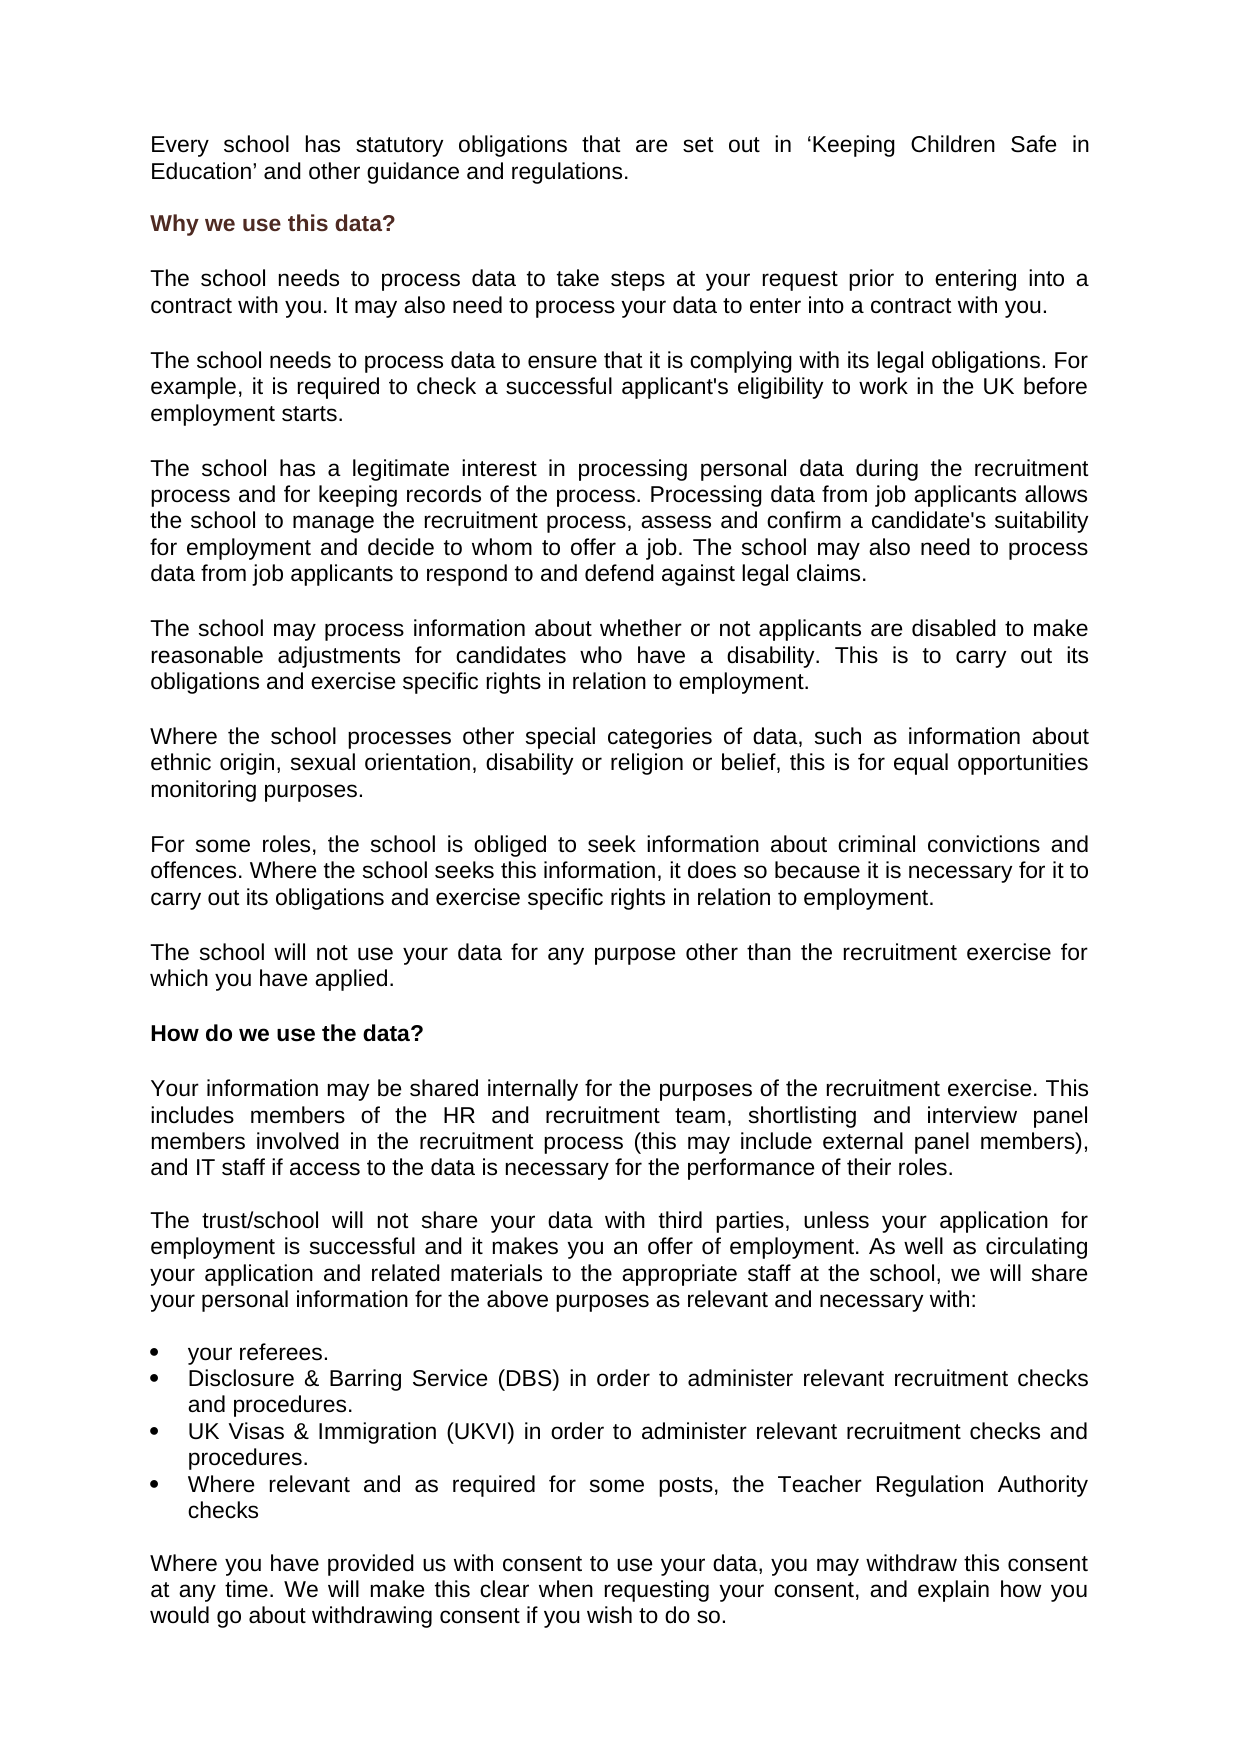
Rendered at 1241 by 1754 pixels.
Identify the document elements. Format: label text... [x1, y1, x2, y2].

text The school needs to process data to take steps at your request prior to entering into a contract with you. It may also need to process your data to enter into a contract with you. [150, 265, 1089, 318]
text For some roles, the school is obliged to seek information about criminal convictions and offences. Where the school seeks this information, it does so because it is necessary for it to carry out its obligations and exercise specific rights in relation to employment. [150, 831, 1089, 910]
text Why we use this data? [150, 210, 1091, 237]
text How do we use the data? [150, 1020, 1091, 1046]
list Disclosure & Barring Service (DBS) in order to administer relevant recruitment checks and procedures. [150, 1365, 1089, 1418]
text The school may process information about whether or not applicants are disabled to make reasonable adjustments for candidates who have a disability. This is to carry out its obligations and exercise specific rights in relation to employment. [150, 615, 1089, 694]
text Where the school processes other special categories of data, such as information about ethnic origin, sexual orientation, disability or religion or belief, this is for equal opportunities monitoring purposes. [150, 723, 1089, 802]
text The trust/school will not share your data with third parties, unless your application for employment is successful and it makes you an offer of employment. As well as circulating your application and related materials to the appropriate staff at the school, we will share your personal information for the above purposes as relevant and necessary with: [150, 1207, 1089, 1312]
text The school will not use your data for any purpose other than the recruitment exercise for which you have applied. [150, 939, 1089, 991]
list Where relevant and as required for some posts, the Teacher Regulation Authority checks [150, 1471, 1089, 1523]
list your referees. [150, 1339, 1089, 1365]
text The school has a legitimate interest in processing personal data during the recruitment process and for keeping records of the process. Processing data from job applicants allows the school to manage the recruitment process, assess and confirm a candidate's suitability for employment and decide to whom to offer a job. The school may also need to process data from job applicants to respond to and defend against legal claims. [150, 455, 1089, 586]
text Where you have provided us with consent to use your data, you may withdraw this consent at any time. We will make this clear when requesting your consent, and explain how you would go about withdrawing consent if you wish to do so. [150, 1549, 1089, 1629]
list UK Visas & Immigration (UKVI) in order to administer relevant recruitment checks and procedures. [150, 1418, 1089, 1471]
text Every school has statutory obligations that are set out in ‘Keeping Children Safe in Education’ and other guidance and regulations. [150, 131, 1091, 184]
text The school needs to process data to ensure that it is complying with its legal obligations. For example, it is required to check a successful applicant's eligibility to work in the UK before employment starts. [150, 347, 1089, 426]
text Your information may be shared internally for the purposes of the recruitment exercise. This includes members of the HR and recruitment team, shortlisting and interview panel members involved in the recruitment process (this may include external panel members), and IT staff if access to the data is necessary for the performance of their roles. [150, 1075, 1089, 1181]
